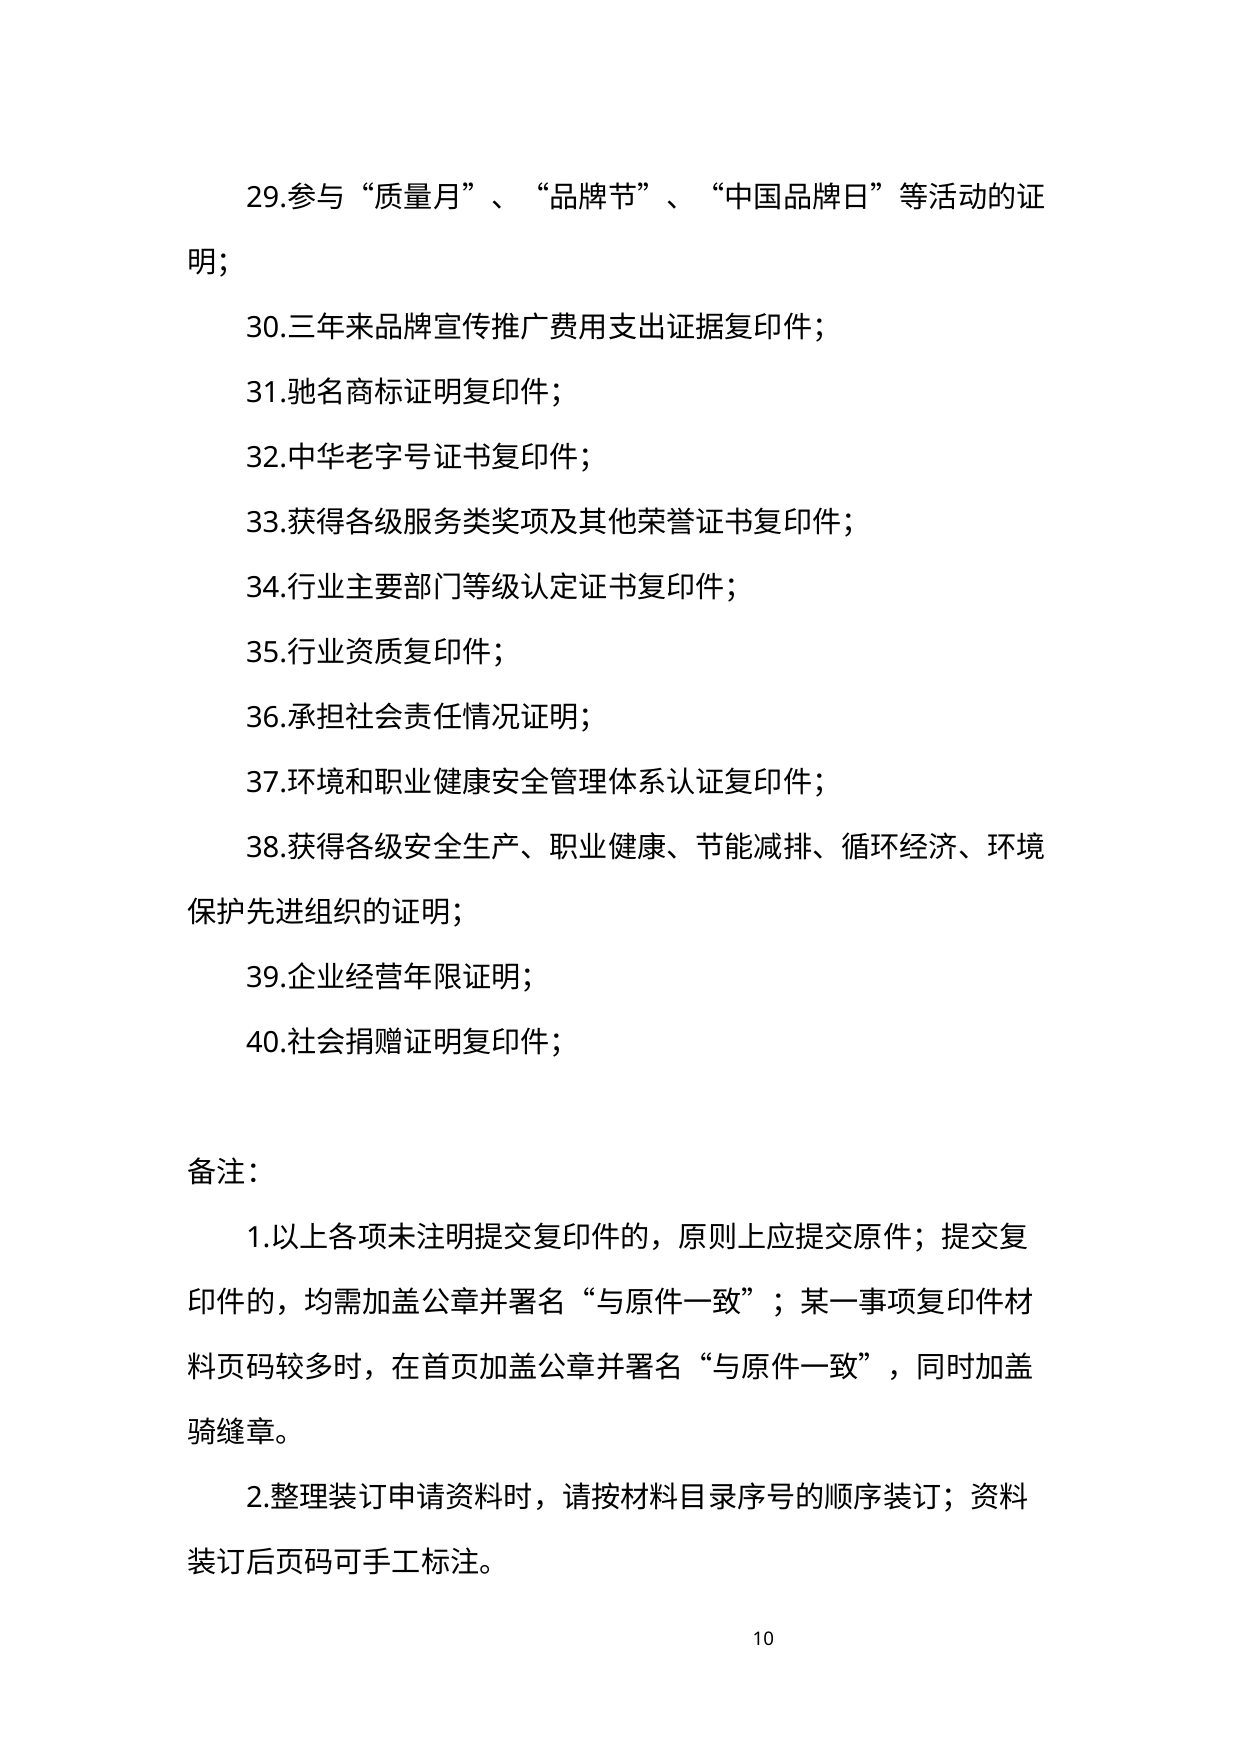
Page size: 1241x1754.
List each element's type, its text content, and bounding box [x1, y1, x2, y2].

list 31.驰名商标证明复印件； [187, 357, 1053, 422]
list 备注： [187, 1137, 1053, 1202]
list 37.环境和职业健康安全管理体系认证复印件； [187, 747, 1053, 812]
list 34.行业主要部门等级认定证书复印件； [187, 552, 1053, 617]
list 36.承担社会责任情况证明； [187, 682, 1053, 747]
list 35.行业资质复印件； [187, 617, 1053, 682]
list 40.社会捐赠证明复印件； [187, 1007, 1053, 1072]
list 30.三年来品牌宣传推广费用支出证据复印件； [187, 292, 1053, 357]
list 32.中华老字号证书复印件； [187, 422, 1053, 487]
list 39.企业经营年限证明； [187, 942, 1053, 1007]
list 33.获得各级服务类奖项及其他荣誉证书复印件； [187, 487, 1053, 552]
list 2.整理装订申请资料时，请按材料目录序号的顺序装订；资料装订后页码可手工标注。 [187, 1462, 1053, 1592]
list 29.参与“质量月”、“品牌节”、“中国品牌日”等活动的证明； [187, 162, 1053, 292]
list 38.获得各级安全生产、职业健康、节能减排、循环经济、环境保护先进组织的证明； [187, 812, 1053, 942]
list 1.以上各项未注明提交复印件的，原则上应提交原件；提交复印件的，均需加盖公章并署名“与原件一致”；某一事项复印件材料页码较多时，在首页加盖公章并署名“与原件一致”，同时加盖骑缝章。 [187, 1202, 1053, 1462]
